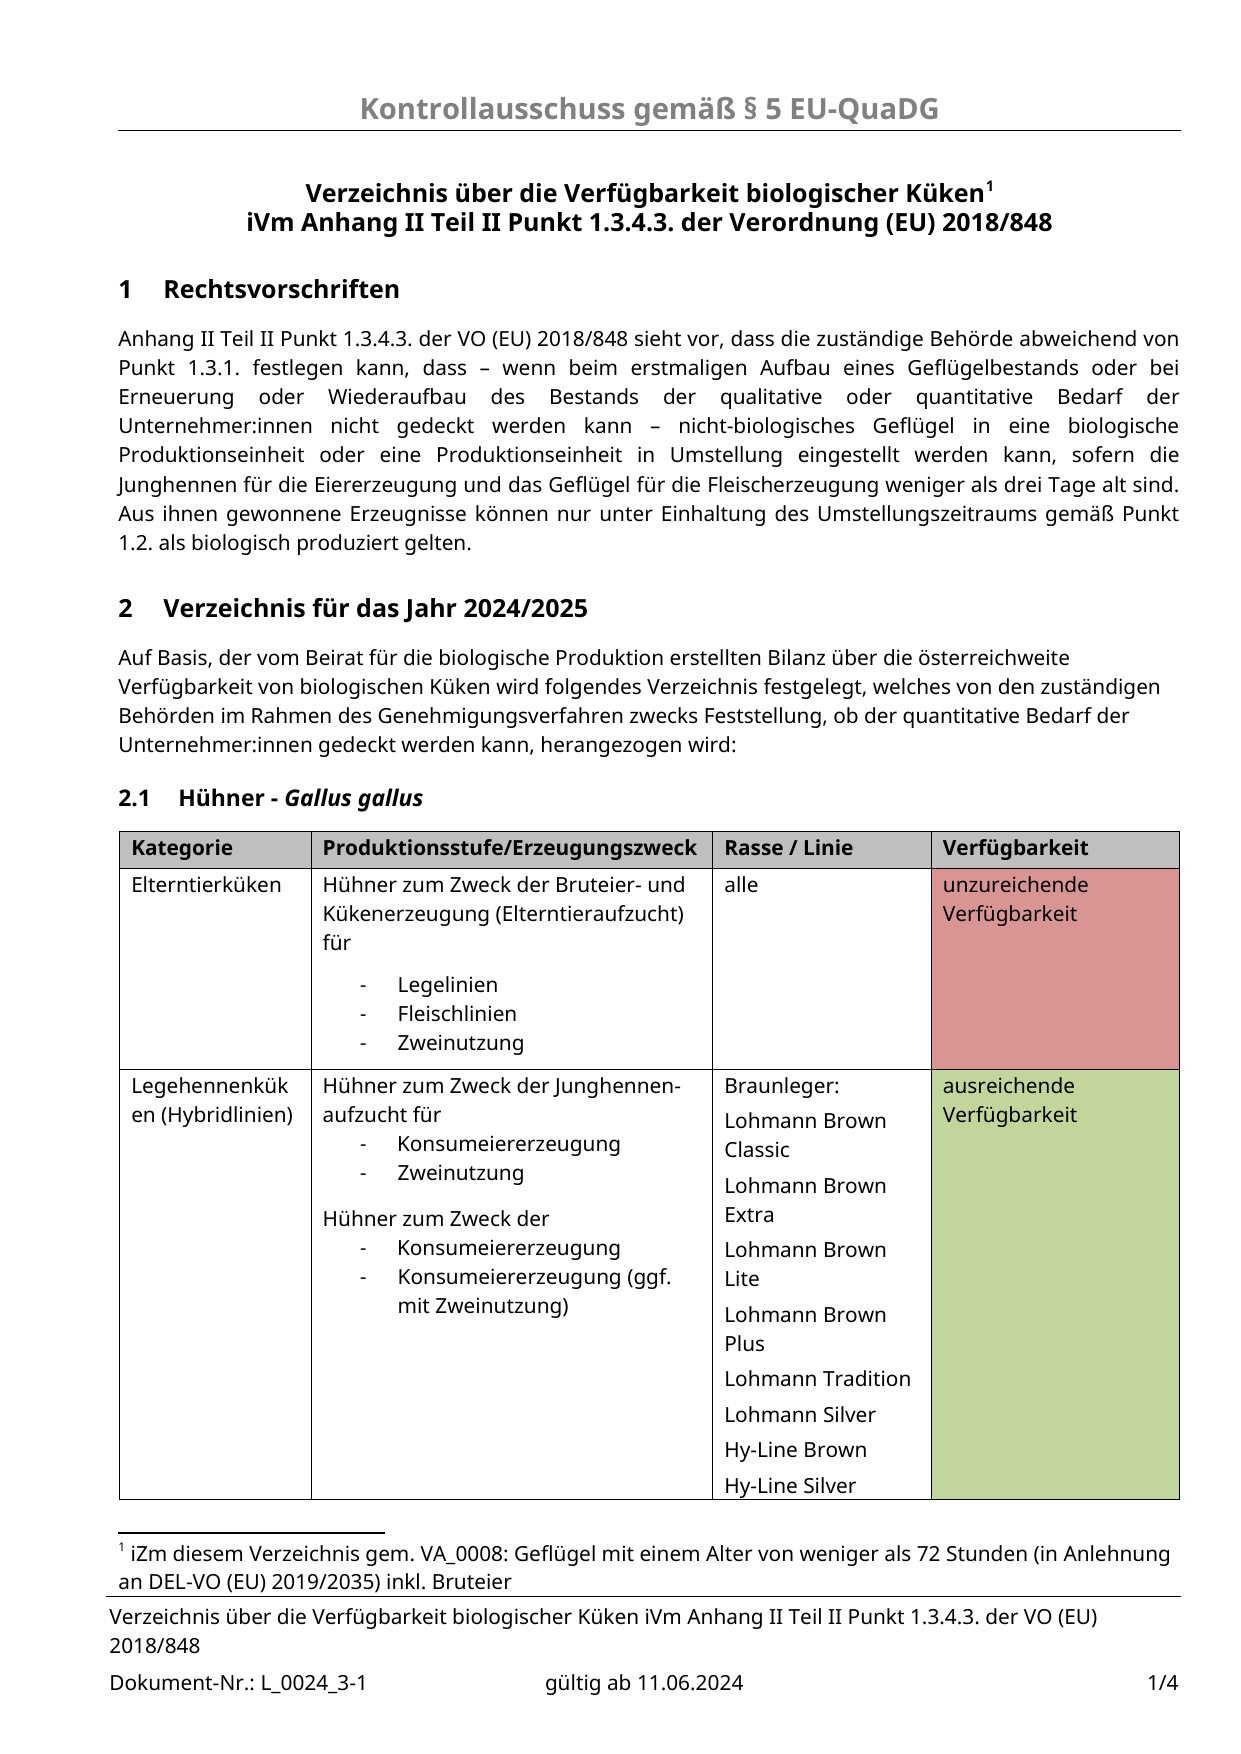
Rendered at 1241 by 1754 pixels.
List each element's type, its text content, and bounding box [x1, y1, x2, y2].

table_cell Hühner zum Zweck der Bruteier- und Kükenerzeugung (Elterntieraufzucht) für Legelinien Fleischlinien Zweinutzung [312, 869, 712, 1069]
text Verzeichnis über die Verfügbarkeit biologischer Küken iVm Anhang II Teil II Punkt 1.3.4.3. der Verordnung (EU) 2018/848 [118, 179, 1181, 237]
subtitle Rechtsvorschriften [118, 275, 1181, 304]
table_header Produktionsstufe/Erzeugungszweck [312, 832, 712, 868]
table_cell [713, 1070, 931, 1499]
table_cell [120, 1070, 311, 1499]
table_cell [932, 1070, 1179, 1499]
table_cell alle [713, 869, 931, 1069]
table_header Kategorie [120, 832, 311, 868]
table_cell unzureichende Verfügbarkeit [932, 869, 1179, 1069]
subtitle Verzeichnis für das Jahr 2024/2025 [118, 594, 1181, 623]
text Anhang II Teil II Punkt 1.3.4.3. der VO (EU) 2018/848 sieht vor, dass die zuständige Behörde abweichend von Punkt 1.3.1. festlegen kann, dass – wenn beim erstmaligen Aufbau eines Geflügelbestands oder bei Erneuerung oder Wiederaufbau des Bestands der qualitative oder quantitative Bedarf der Unternehmer:innen nicht gedeckt werden kann – nicht-biologisches Geflügel in eine biologische Produktionseinheit oder eine Produktionseinheit in Umstellung eingestellt werden kann, sofern die Junghennen für die Eiererzeugung und das Geflügel für die Fleischerzeugung weniger als drei Tage alt sind. Aus ihnen gewonnene Erzeugnisse können nur unter Einhaltung des Umstellungszeitraums gemäß Punkt 1.2. als biologisch produziert gelten. [118, 323, 1181, 556]
table_header Verfügbarkeit [932, 832, 1179, 868]
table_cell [312, 1070, 712, 1499]
subtitle Hühner - Gallus gallus [118, 783, 1181, 812]
table_header Rasse / Linie [713, 832, 931, 868]
table_cell Elterntierküken [120, 869, 311, 1069]
text Auf Basis, der vom Beirat für die biologische Produktion erstellten Bilanz über die österreichweite Verfügbarkeit von biologischen Küken wird folgendes Verzeichnis festgelegt, welches von den zuständigen Behörden im Rahmen des Genehmigungsverfahren zwecks Feststellung, ob der quantitative Bedarf der Unternehmer:innen gedeckt werden kann, herangezogen wird: [118, 642, 1181, 758]
text Kontrollausschuss gemäß § 5 EU-QuaDG [118, 89, 1181, 130]
